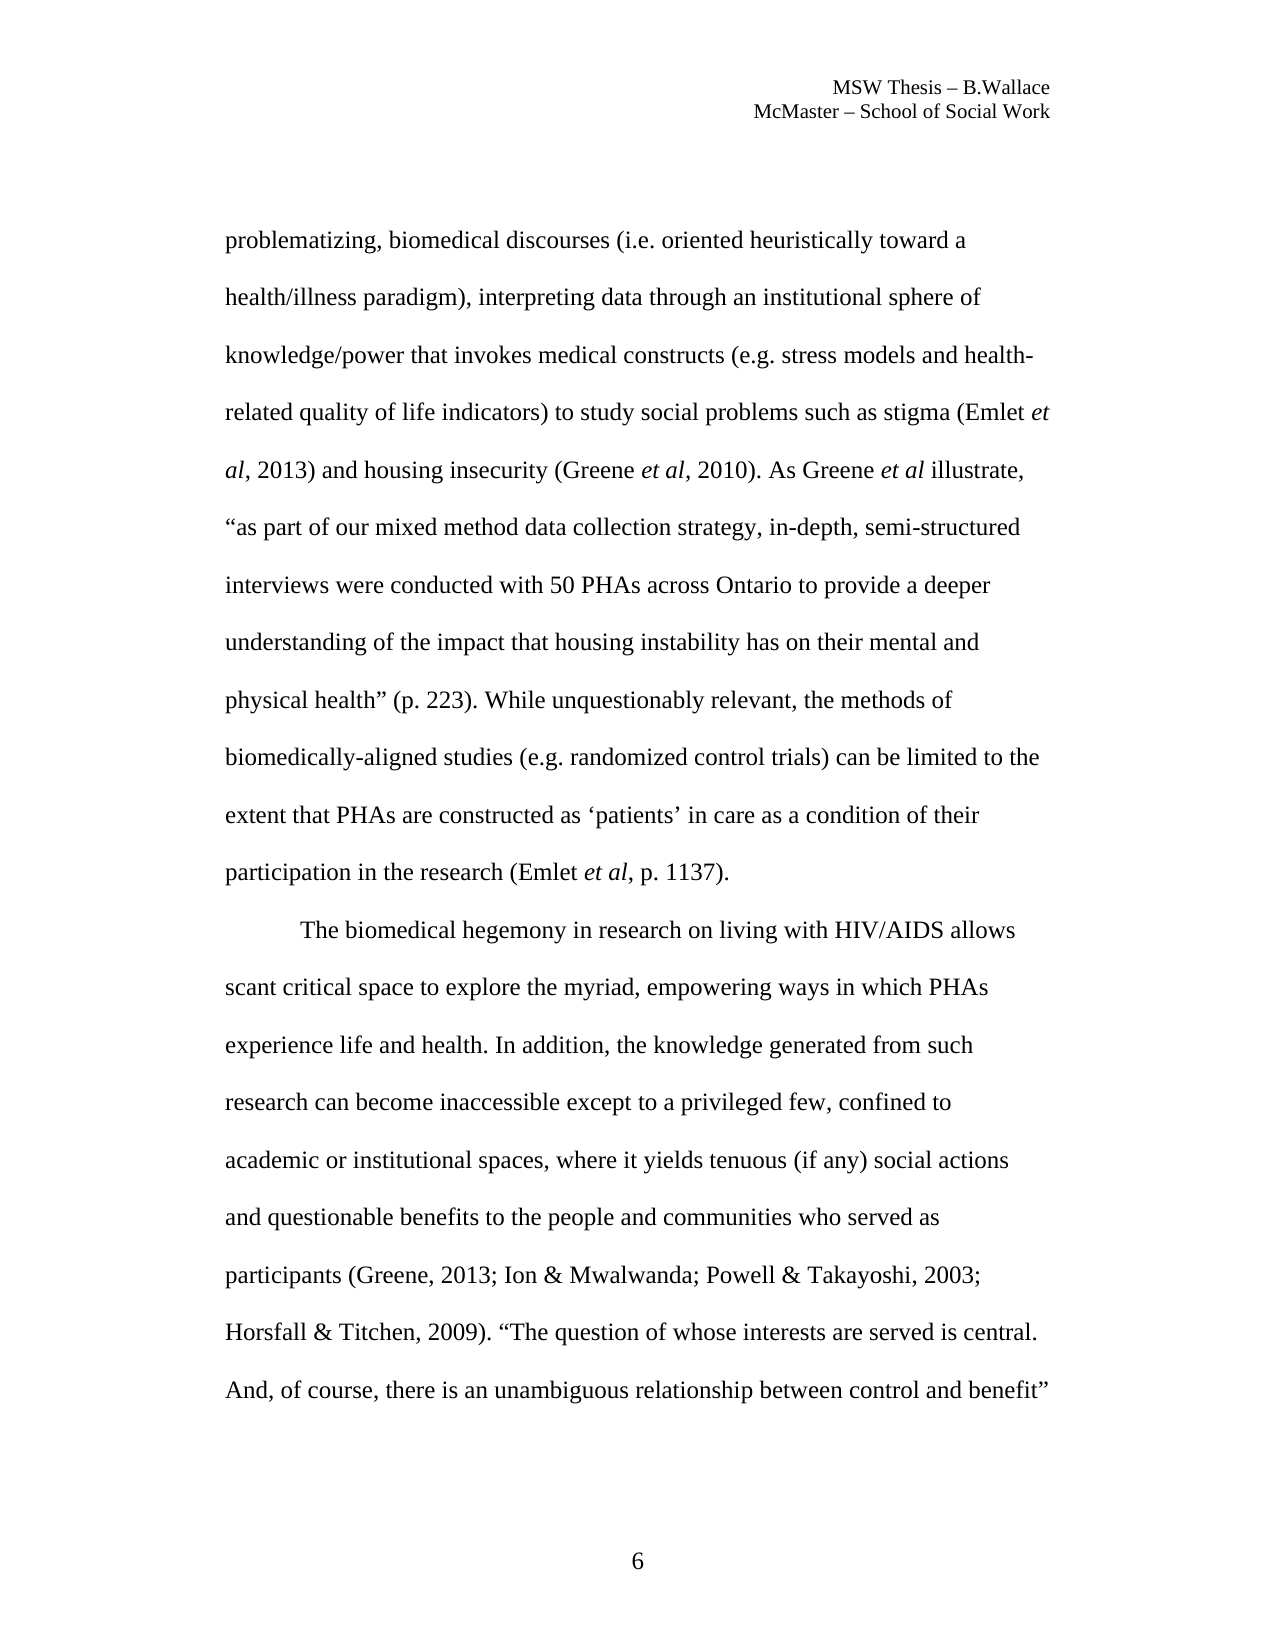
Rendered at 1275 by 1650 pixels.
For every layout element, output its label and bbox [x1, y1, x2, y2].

text [225, 915, 1050, 1404]
text [225, 225, 1050, 886]
